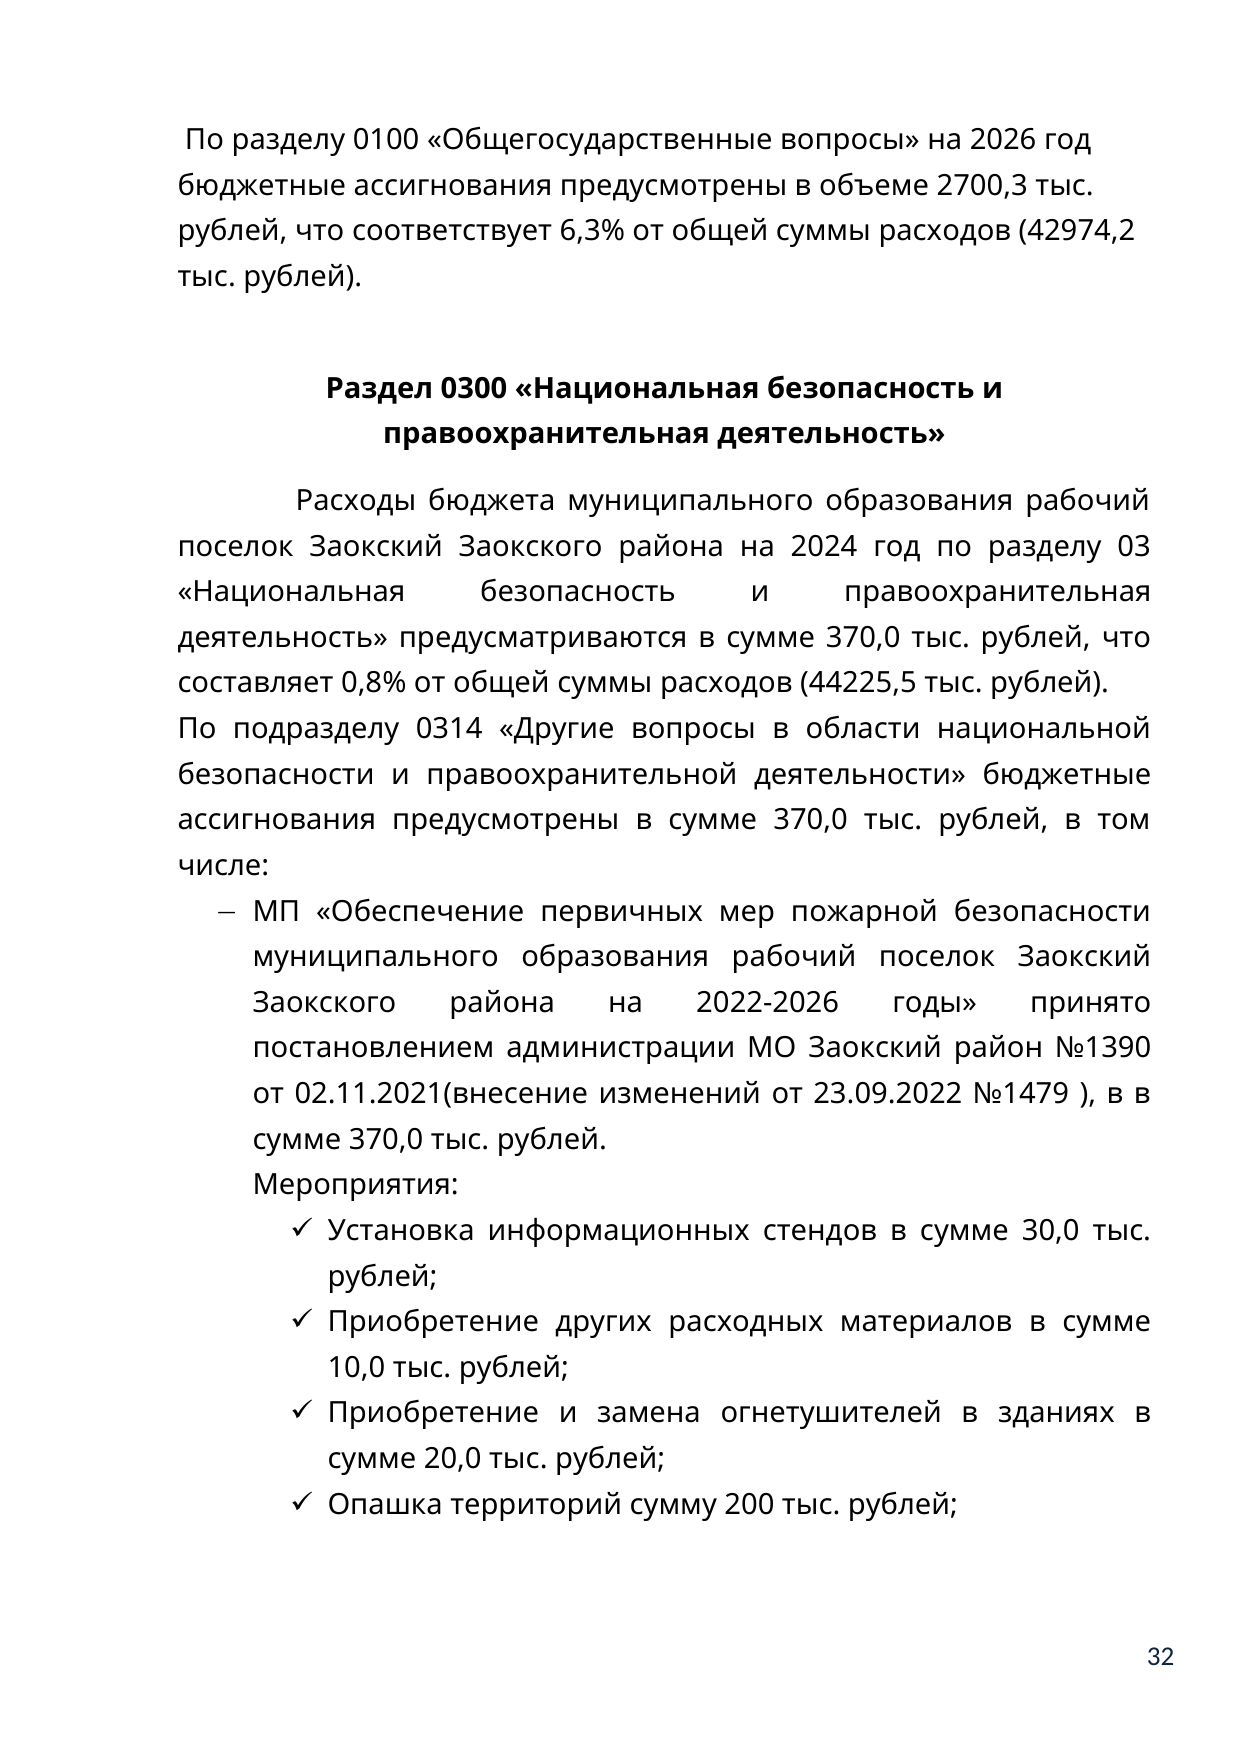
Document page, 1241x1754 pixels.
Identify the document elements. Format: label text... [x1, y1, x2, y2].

list Приобретение других расходных материалов в сумме 10,0 тыс. рублей; [290, 1300, 1152, 1386]
list Мероприятия: [252, 1163, 1152, 1203]
text Расходы бюджета муниципального образования рабочий поселок Заокский Заокского района на 2024 год по разделу 03 «Национальная безопасность и правоохранительная деятельность» предусматриваются в сумме 370,0 тыс. рублей, что составляет 0,8% от общей суммы расходов (44225,5 тыс. рублей). [177, 479, 1152, 701]
list Приобретение и замена огнетушителей в зданиях в сумме 20,0 тыс. рублей; [290, 1392, 1152, 1477]
list Опашка территорий сумму 200 тыс. рублей; [290, 1483, 1152, 1523]
text По разделу 0100 «Общегосударственные вопросы» на 2026 год бюджетные ассигнования предусмотрены в объеме 2700,3 тыс. рублей, что соответствует 6,3% от общей суммы расходов (42974,2 тыс. рублей). [177, 118, 1152, 295]
list МП «Обеспечение первичных мер пожарной безопасности муниципального образования рабочий поселок Заокский Заокского района на 2022-2026 годы» принято постановлением администрации МО Заокский район №1390 от 02.11.2021(внесение изменений от 23.09.2022 №1479 ), в в сумме 370,0 тыс. рублей. [215, 890, 1152, 1158]
text По подразделу 0314 «Другие вопросы в области национальной безопасности и правоохранительной деятельности» бюджетные ассигнования предусмотрены в сумме 370,0 тыс. рублей, в том числе: [177, 707, 1152, 884]
list Установка информационных стендов в сумме 30,0 тыс. рублей; [290, 1209, 1152, 1294]
text Раздел 0300 «Национальная безопасность и правоохранительная деятельность» [177, 367, 1152, 452]
